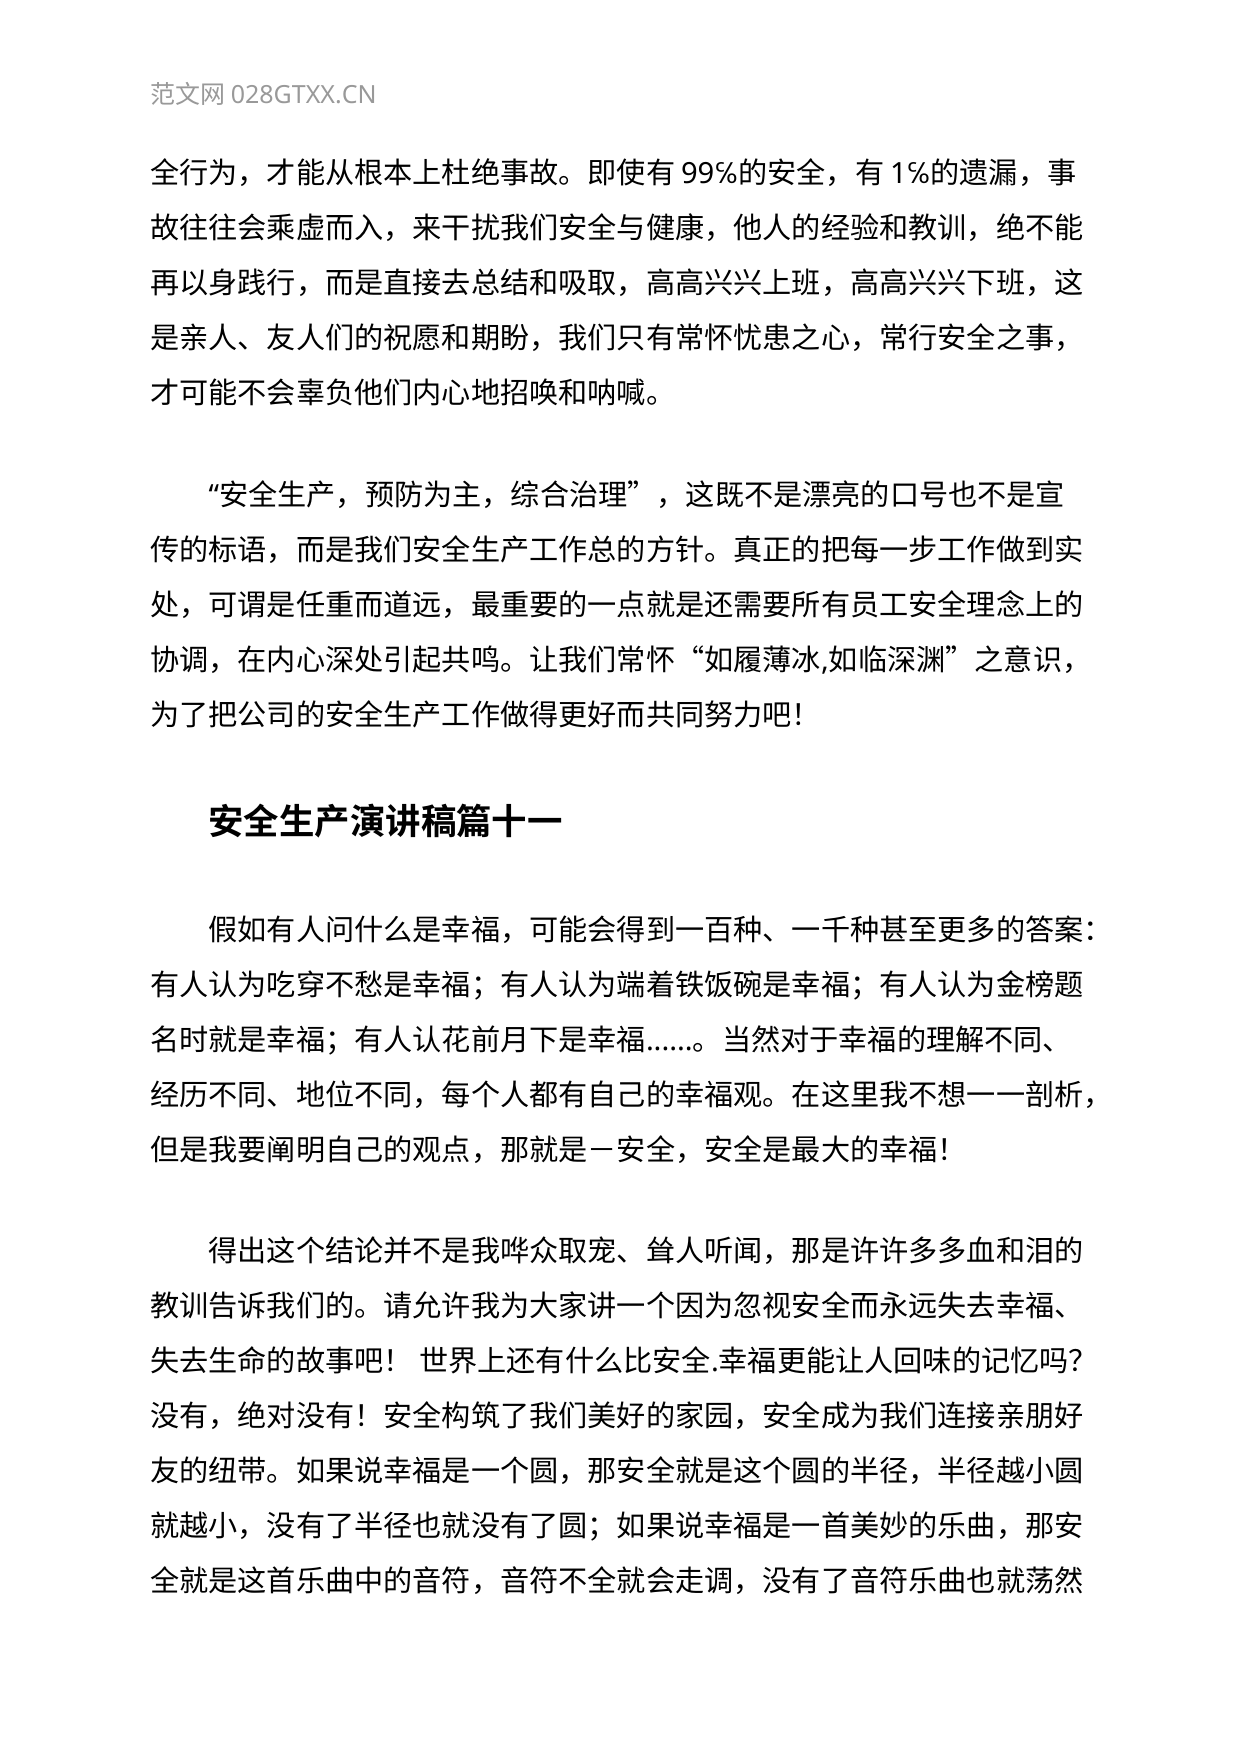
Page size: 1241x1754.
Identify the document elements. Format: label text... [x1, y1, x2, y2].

text 假如有人问什么是幸福，可能会得到一百种、一千种甚至更多的答案：有人认为吃穿不愁是幸福；有人认为端着铁饭碗是幸福；有人认为金榜题名时就是幸福；有人认花前月下是幸福......。当然对于幸福的理解不同、经历不同、地位不同，每个人都有自己的幸福观。在这里我不想一一剖析，但是我要阐明自己的观点，那就是－安全，安全是最大的幸福！ [150, 906, 1090, 1168]
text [150, 1228, 1090, 1600]
text “安全生产，预防为主，综合治理”，这既不是漂亮的口号也不是宣传的标语，而是我们安全生产工作总的方针。真正的把每一步工作做到实处，可谓是任重而道远，最重要的一点就是还需要所有员工安全理念上的协调，在内心深处引起共鸣。让我们常怀“如履薄冰,如临深渊”之意识，为了把公司的安全生产工作做得更好而共同努力吧！ [150, 471, 1090, 733]
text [150, 150, 1090, 412]
text 安全生产演讲稿篇十一 [150, 793, 1090, 844]
